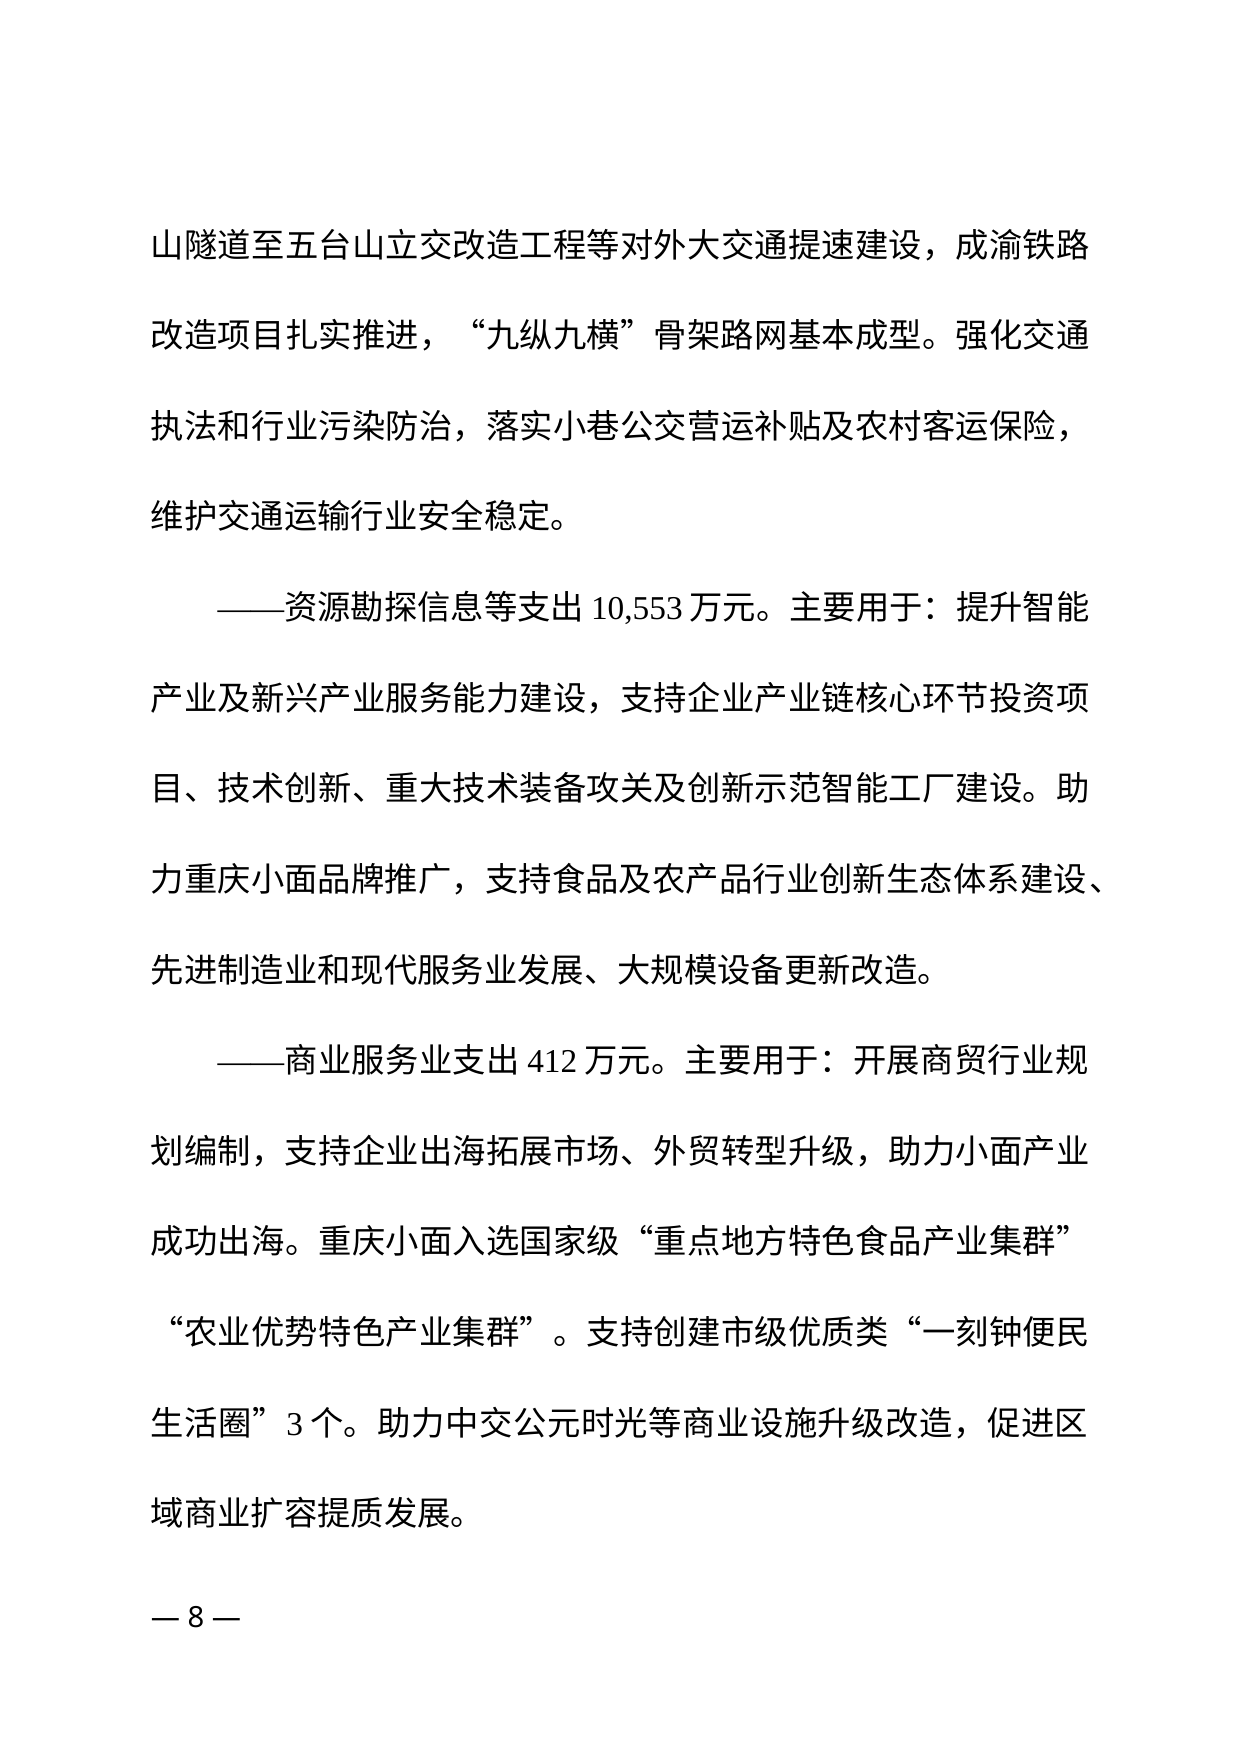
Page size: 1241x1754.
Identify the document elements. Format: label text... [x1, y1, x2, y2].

text ——资源勘探信息等支出10,553万元。主要用于：提升智能产业及新兴产业服务能力建设，支持企业产业链核心环节投资项目、技术创新、重大技术装备攻关及创新示范智能工厂建设。助力重庆小面品牌推广，支持食品及农产品行业创新生态体系建设、先进制造业和现代服务业发展、大规模设备更新改造。 [151, 560, 1089, 1013]
text ——商业服务业支出412万元。主要用于：开展商贸行业规划编制，支持企业出海拓展市场、外贸转型升级，助力小面产业成功出海。重庆小面入选国家级“重点地方特色食品产业集群”“农业优势特色产业集群”。支持创建市级优质类“一刻钟便民生活圈”3个。助力中交公元时光等商业设施升级改造，促进区域商业扩容提质发展。 [151, 1013, 1089, 1557]
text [151, 197, 1089, 560]
